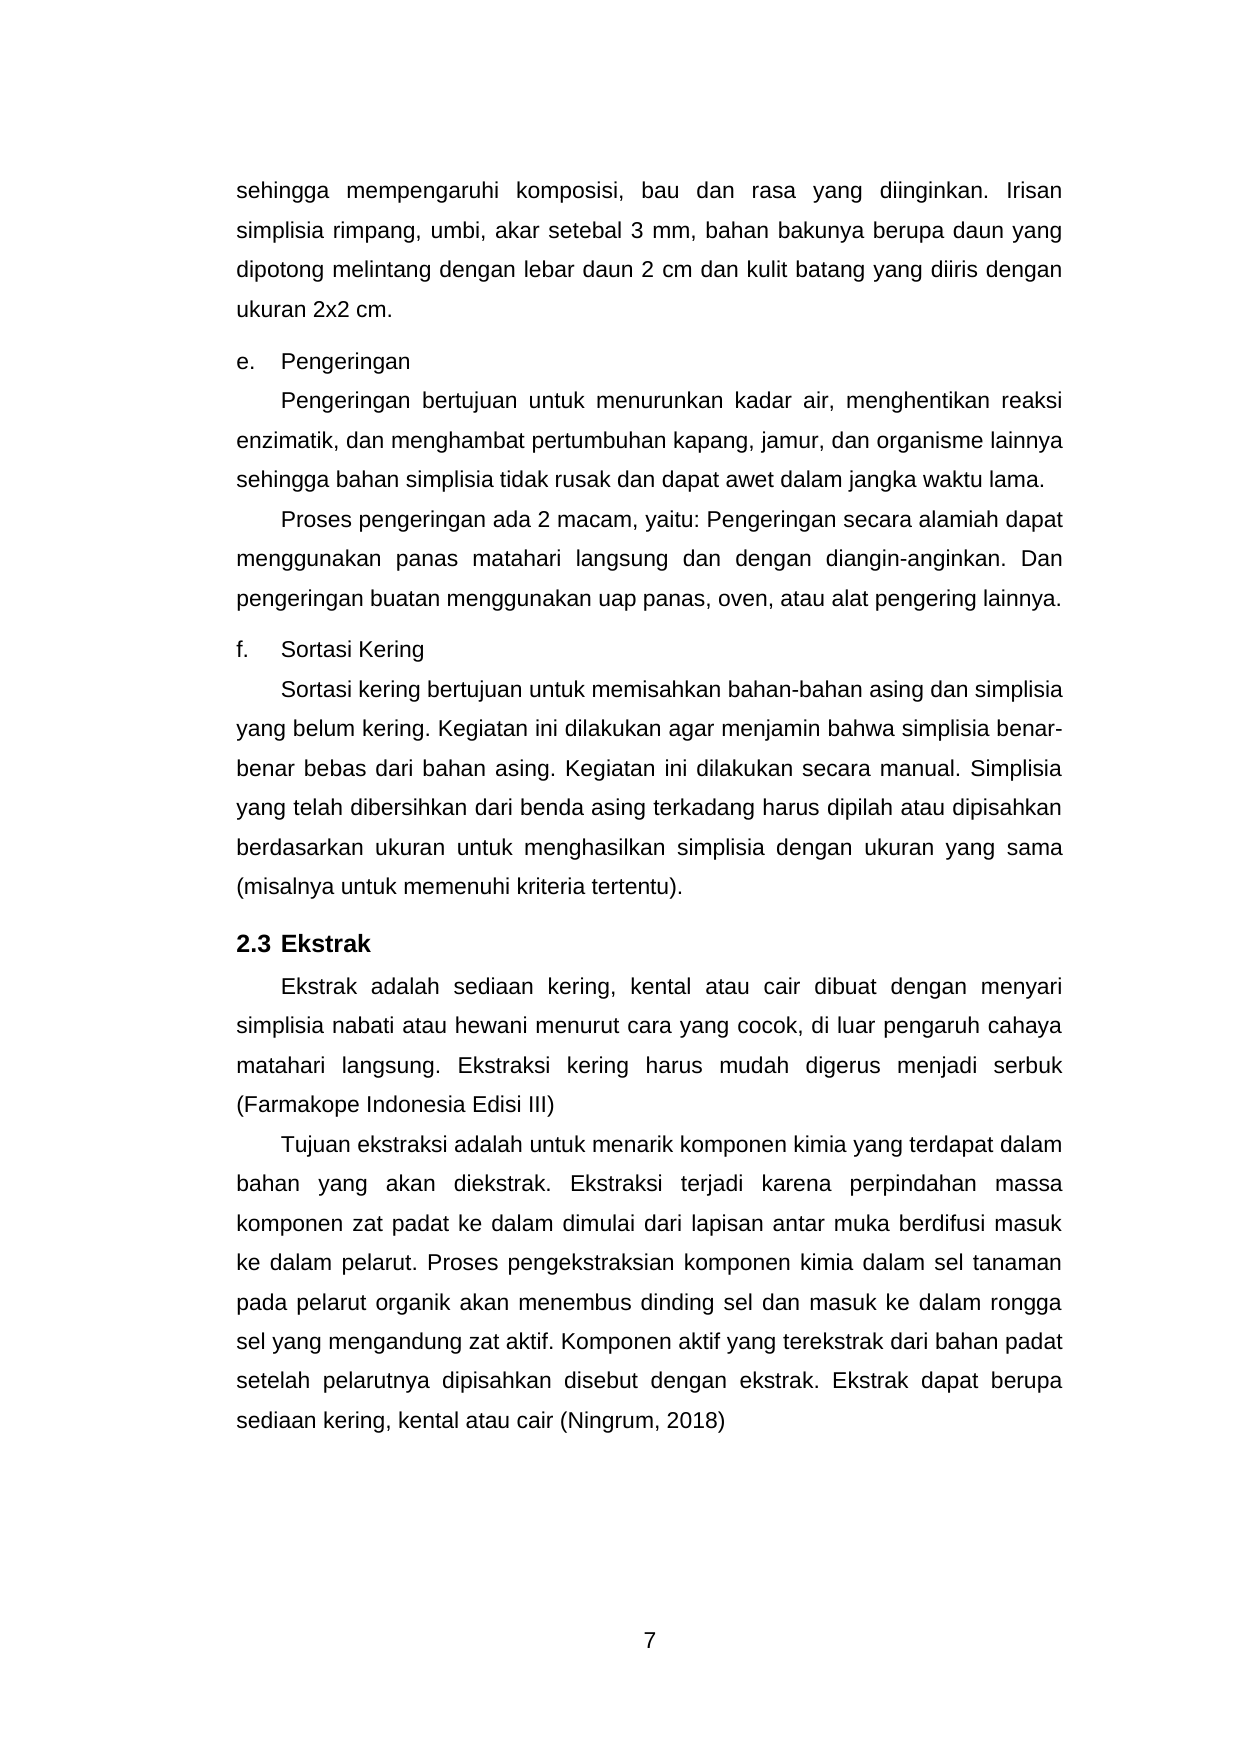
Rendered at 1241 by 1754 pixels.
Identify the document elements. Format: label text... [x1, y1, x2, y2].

list Pengeringan [236, 348, 1063, 374]
text Sortasi kering bertujuan untuk memisahkan bahan-bahan asing dan simplisia yang belum kering. Kegiatan ini dilakukan agar menjamin bahwa simplisia benar-benar bebas dari bahan asing. Kegiatan ini dilakukan secara manual. Simplisia yang telah dibersihkan dari benda asing terkadang harus dipilah atau dipisahkan berdasarkan ukuran untuk menghasilkan simplisia dengan ukuran yang sama (misalnya untuk memenuhi kriteria tertentu). [236, 676, 1063, 900]
text Tujuan ekstraksi adalah untuk menarik komponen kimia yang terdapat dalam bahan yang akan diekstrak. Ekstraksi terjadi karena perpindahan massa komponen zat padat ke dalam dimulai dari lapisan antar muka berdifusi masuk ke dalam pelarut. Proses pengekstraksian komponen kimia dalam sel tanaman pada pelarut organik akan menembus dinding sel dan masuk ke dalam rongga sel yang mengandung zat aktif. Komponen aktif yang terekstrak dari bahan padat setelah pelarutnya dipisahkan disebut dengan ekstrak. Ekstrak dapat berupa sediaan kering, kental atau cair (Ningrum, 2018) [236, 1131, 1063, 1433]
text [236, 177, 1063, 322]
subtitle Ekstrak [236, 929, 1063, 958]
list Sortasi Kering [236, 636, 1063, 663]
text Proses pengeringan ada 2 macam, yaitu: Pengeringan secara alamiah dapat menggunakan panas matahari langsung dan dengan diangin-anginkan. Dan pengeringan buatan menggunakan uap panas, oven, atau alat pengering lainnya. [236, 506, 1063, 611]
text Ekstrak adalah sediaan kering, kental atau cair dibuat dengan menyari simplisia nabati atau hewani menurut cara yang cocok, di luar pengaruh cahaya matahari langsung. Ekstraksi kering harus mudah digerus menjadi serbuk (Farmakope Indonesia Edisi III) [236, 973, 1063, 1117]
text Pengeringan bertujuan untuk menurunkan kadar air, menghentikan reaksi enzimatik, dan menghambat pertumbuhan kapang, jamur, dan organisme lainnya sehingga bahan simplisia tidak rusak dan dapat awet dalam jangka waktu lama. [236, 387, 1063, 492]
